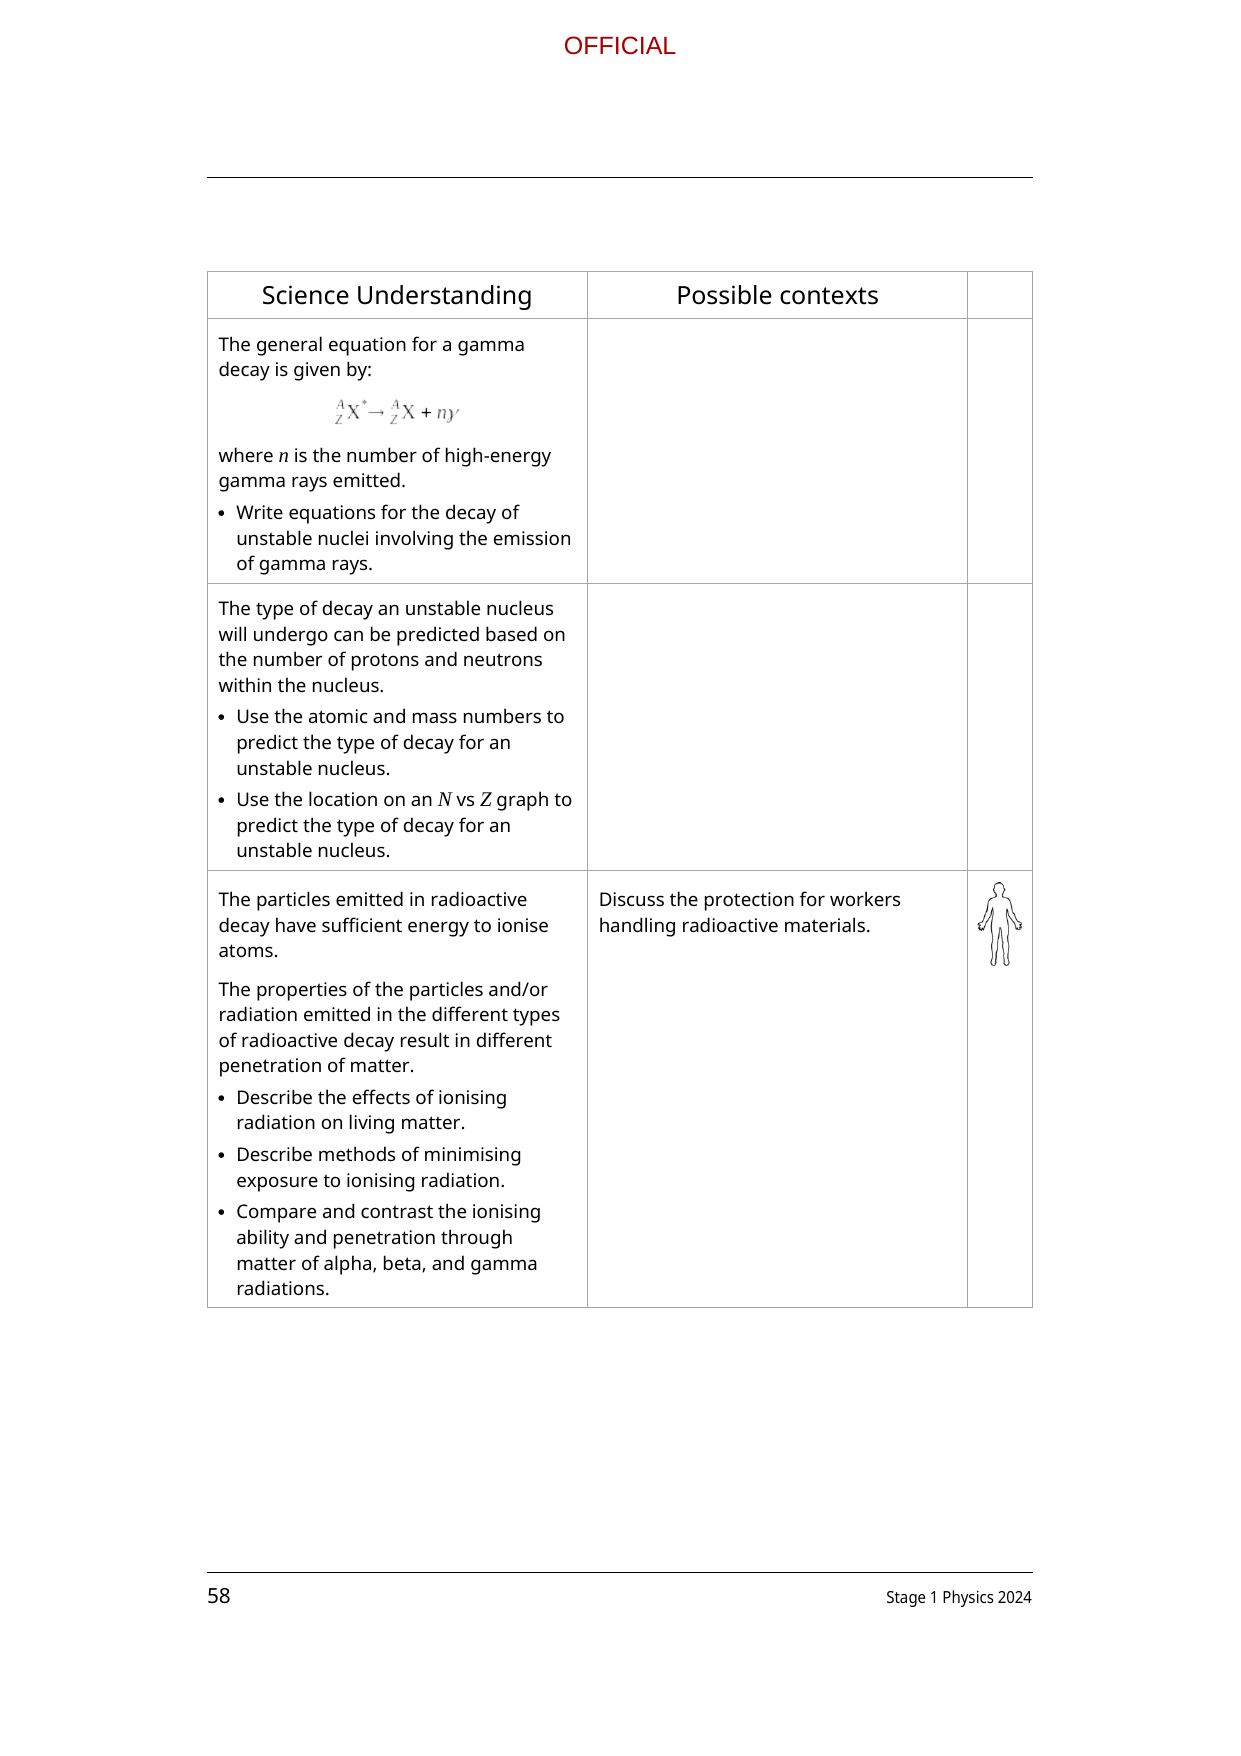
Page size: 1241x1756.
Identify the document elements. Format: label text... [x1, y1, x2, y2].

table_header Possible contexts [588, 272, 967, 318]
table_cell The particles emitted in radioactive decay have sufficient energy to ionise atoms. The properties of the particles and/or radiation emitted in the different types of radioactive decay result in different penetration of matter. Describe the effects of ionising radiation on living matter. Describe methods of minimising exposure to ionising radiation. Compare and contrast the ionising ability and penetration through matter of alpha, beta, and gamma radiations. [208, 871, 587, 1307]
table_cell [968, 584, 1032, 869]
table_cell The type of decay an unstable nucleus will undergo can be predicted based on the number of protons and neutrons within the nucleus. Use the atomic and mass numbers to predict the type of decay for an unstable nucleus. Use the location on an N vs Z graph to predict the type of decay for an unstable nucleus. [208, 584, 587, 869]
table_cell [208, 319, 587, 582]
picture [977, 882, 1022, 966]
table_header Science Understanding [208, 272, 587, 318]
table_cell [968, 871, 1032, 1307]
table_cell [588, 584, 967, 869]
table_header [968, 272, 1032, 318]
table_cell Discuss the protection for workers handling radioactive materials. [588, 871, 967, 1307]
table_cell [968, 319, 1032, 582]
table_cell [588, 319, 967, 582]
